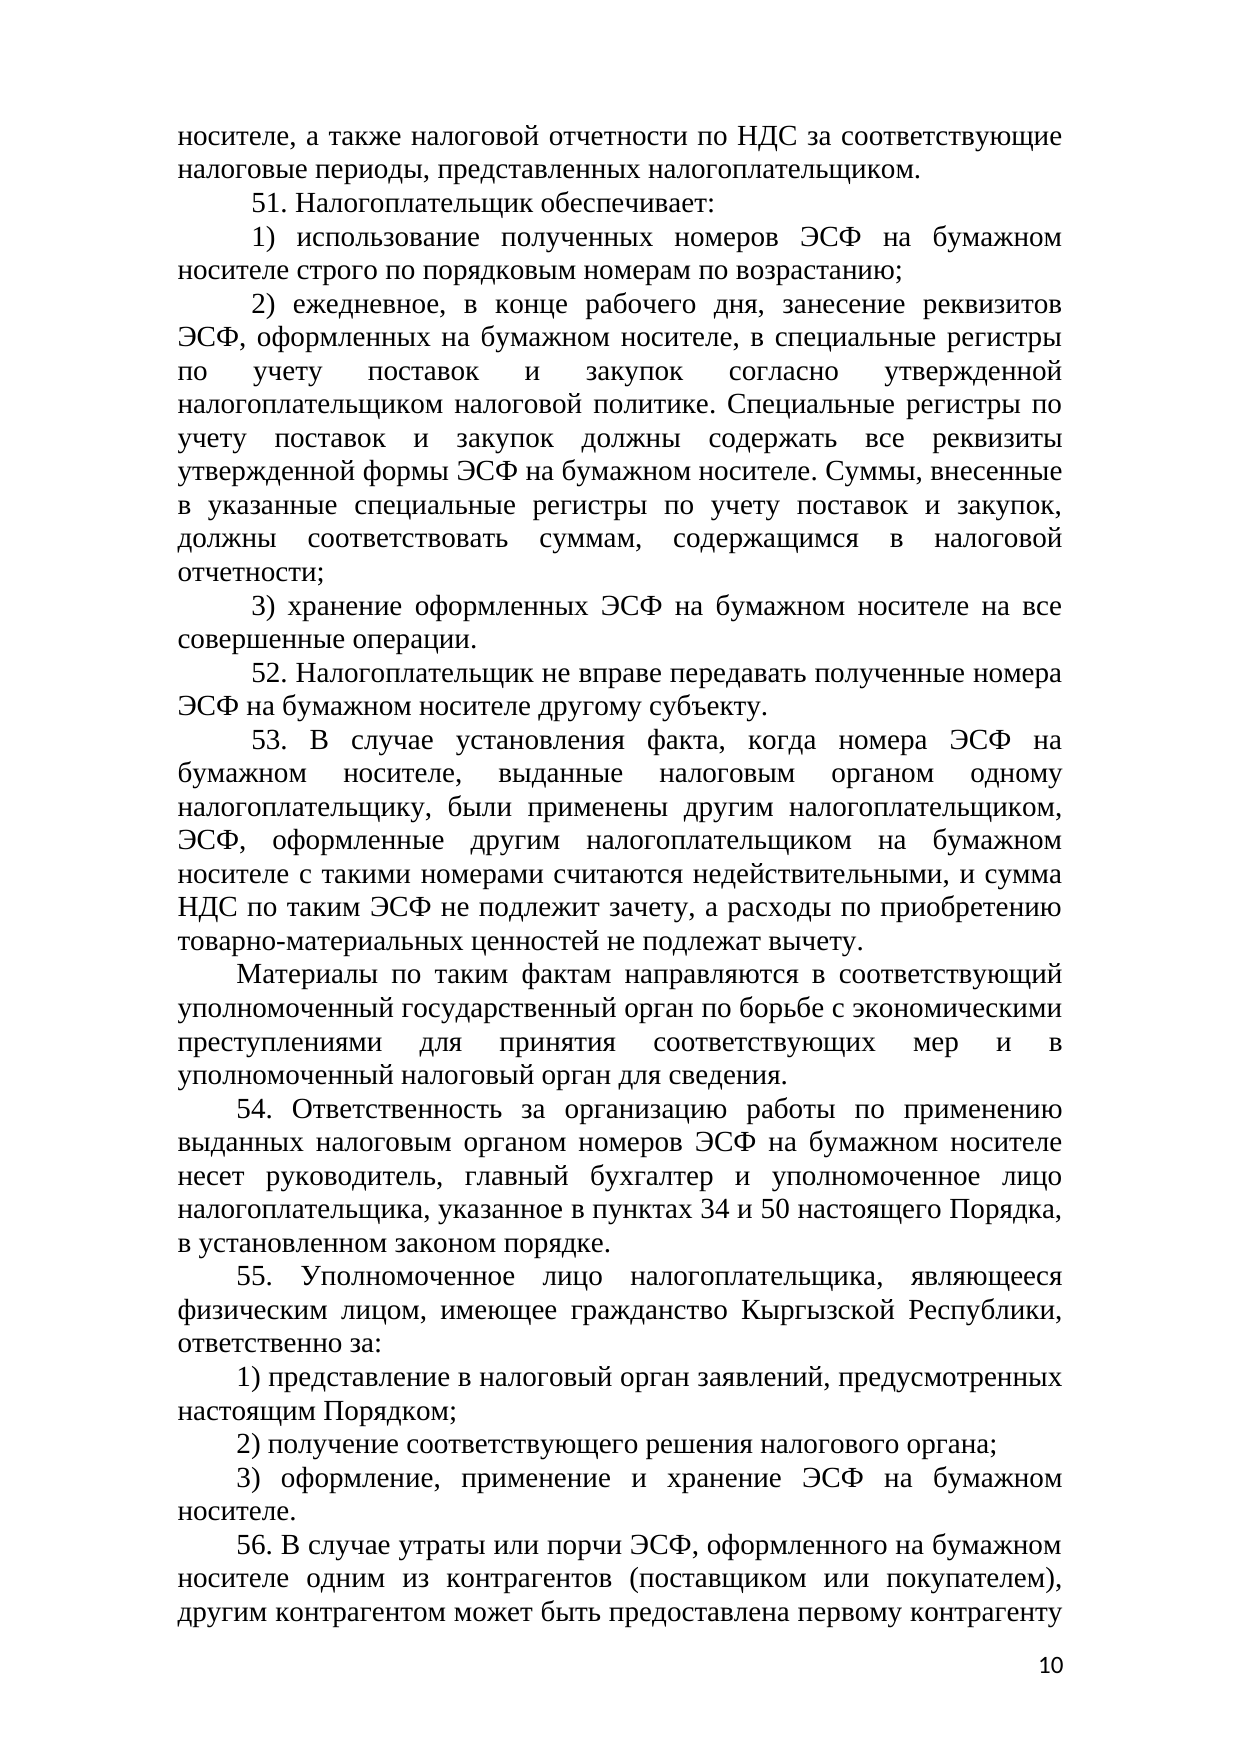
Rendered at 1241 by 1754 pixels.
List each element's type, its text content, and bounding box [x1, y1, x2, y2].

text 55. Уполномоченное лицо налогоплательщика, являющееся физическим лицом, имеющее гражданство Кыргызской Республики, ответственно за: [177, 1258, 1063, 1359]
text 3) хранение оформленных ЭСФ на бумажном носителе на все совершенные операции. [177, 588, 1063, 655]
text 2) получение соответствующего решения налогового органа; [177, 1426, 1063, 1460]
text 2) ежедневное, в конце рабочего дня, занесение реквизитов ЭСФ, оформленных на бумажном носителе, в специальные регистры по учету поставок и закупок согласно утвержденной налогоплательщиком налоговой политике. Специальные регистры по учету поставок и закупок должны содержать все реквизиты утвержденной формы ЭСФ на бумажном носителе. Суммы, внесенные в указанные специальные регистры по учету поставок и закупок, должны соответствовать суммам, содержащимся в налоговой отчетности; [177, 286, 1063, 588]
text Материалы по таким фактам направляются в соответствующий уполномоченный государственный орган по борьбе с экономическими преступлениями для принятия соответствующих мер и в уполномоченный налоговый орган для сведения. [177, 957, 1063, 1091]
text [177, 1527, 1063, 1627]
text 1) использование полученных номеров ЭСФ на бумажном носителе строго по порядковым номерам по возрастанию; [177, 219, 1063, 286]
text 52. Налогоплательщик не вправе передавать полученные номера ЭСФ на бумажном носителе другому субъекту. [177, 655, 1063, 722]
text 1) представление в налоговый орган заявлений, предусмотренных настоящим Порядком; [177, 1359, 1063, 1426]
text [177, 118, 1063, 185]
text 54. Ответственность за организацию работы по применению выданных налоговым органом номеров ЭСФ на бумажном носителе несет руководитель, главный бухгалтер и уполномоченное лицо налогоплательщика, указанное в пунктах 34 и 50 настоящего Порядка, в установленном законом порядке. [177, 1091, 1063, 1258]
text 3) оформление, применение и хранение ЭСФ на бумажном носителе. [177, 1460, 1063, 1527]
text 51. Налогоплательщик обеспечивает: [177, 185, 1063, 219]
text 53. В случае установления факта, когда номера ЭСФ на бумажном носителе, выданные налоговым органом одному налогоплательщику, были применены другим налогоплательщиком, ЭСФ, оформленные другим налогоплательщиком на бумажном носителе с такими номерами считаются недействительными, и сумма НДС по таким ЭСФ не подлежит зачету, а расходы по приобретению товарно-материальных ценностей не подлежат вычету. [177, 722, 1063, 957]
